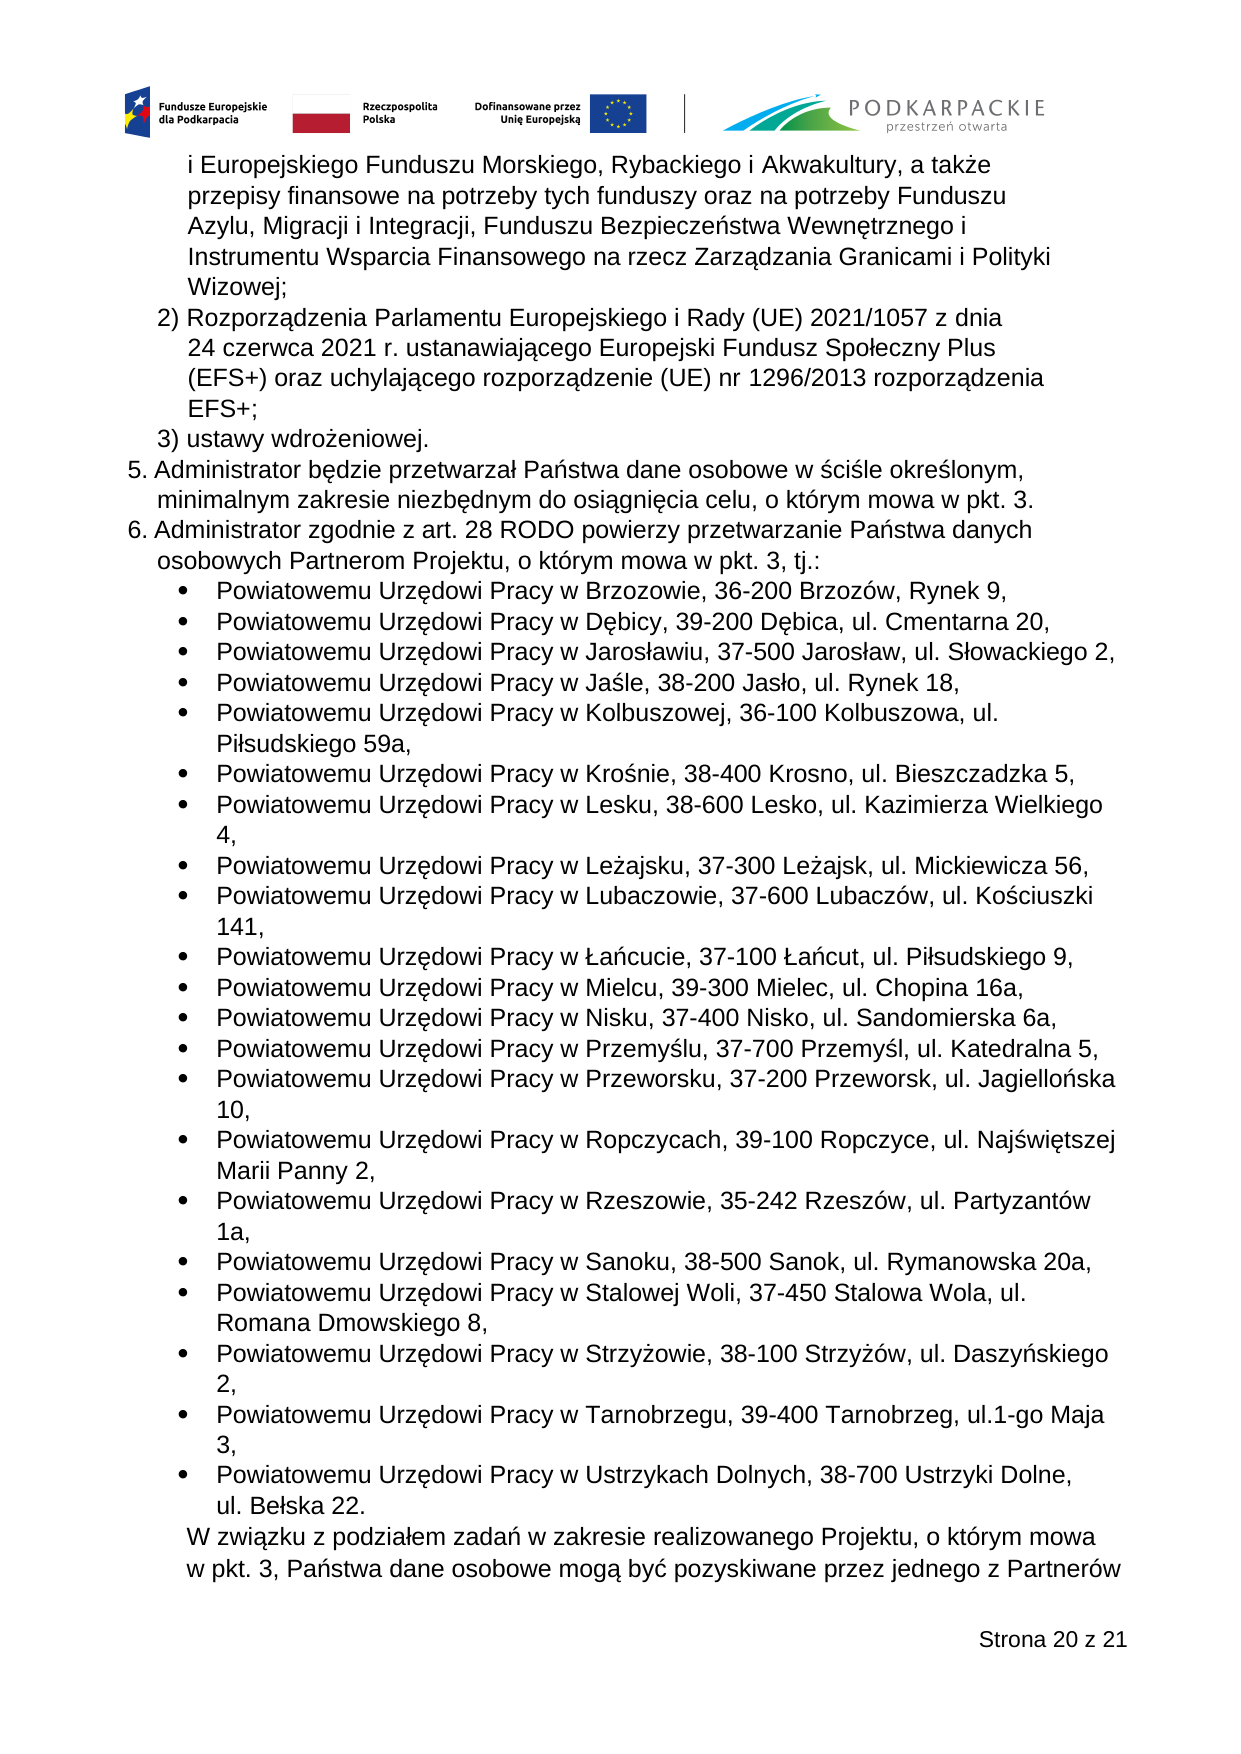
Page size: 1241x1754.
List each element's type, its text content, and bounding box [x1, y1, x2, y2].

list Powiatowemu Urzędowi Pracy w Tarnobrzegu, 39-400 Tarnobrzeg, ul.1-go Maja 3, [178, 1399, 1128, 1459]
list ustawy wdrożeniowej. [157, 424, 1065, 453]
list Administrator zgodnie z art. 28 RODO powierzy przetwarzanie Państwa danych osobowych Partnerom Projektu, o którym mowa w pkt. 3, tj.: [127, 516, 1042, 575]
list Powiatowemu Urzędowi Pracy w Sanoku, 38-500 Sanok, ul. Rymanowska 20a, [178, 1247, 1128, 1276]
list Powiatowemu Urzędowi Pracy w Łańcucie, 37-100 Łańcut, ul. Piłsudskiego 9, [178, 942, 1128, 971]
list Powiatowemu Urzędowi Pracy w Przemyślu, 37-700 Przemyśl, ul. Katedralna 5, [178, 1034, 1128, 1063]
list Powiatowemu Urzędowi Pracy w Jaśle, 38-200 Jasło, ul. Rynek 18, [178, 668, 1128, 697]
list Rozporządzenia Parlamentu Europejskiego i Rady (UE) 2021/1057 z dnia 24 czerwca 2021 r. ustanawiającego Europejski Fundusz Społeczny Plus (EFS+) oraz uchylającego rozporządzenie (UE) nr 1296/2013 rozporządzenia EFS+; [157, 303, 1065, 423]
list Administrator będzie przetwarzał Państwa dane osobowe w ściśle określonym, minimalnym zakresie niezbędnym do osiągnięcia celu, o którym mowa w pkt. 3. [127, 455, 1117, 514]
list Powiatowemu Urzędowi Pracy w Strzyżowie, 38-100 Strzyżów, ul. Daszyńskiego 2, [178, 1339, 1128, 1398]
list Powiatowemu Urzędowi Pracy w Lubaczowie, 37-600 Lubaczów, ul. Kościuszki 141, [178, 881, 1128, 941]
list Powiatowemu Urzędowi Pracy w Lesku, 38-600 Lesko, ul. Kazimierza Wielkiego 4, [178, 790, 1128, 849]
list Powiatowemu Urzędowi Pracy w Rzeszowie, 35-242 Rzeszów, ul. Partyzantów 1a, [178, 1186, 1128, 1246]
list Powiatowemu Urzędowi Pracy w Przeworsku, 37-200 Przeworsk, ul. Jagiellońska 10, [178, 1064, 1128, 1124]
list Powiatowemu Urzędowi Pracy w Mielcu, 39-300 Mielec, ul. Chopina 16a, [178, 973, 1128, 1002]
list Powiatowemu Urzędowi Pracy w Leżajsku, 37-300 Leżajsk, ul. Mickiewicza 56, [178, 851, 1128, 880]
list Powiatowemu Urzędowi Pracy w Krośnie, 38-400 Krosno, ul. Bieszczadzka 5, [178, 759, 1128, 788]
list Powiatowemu Urzędowi Pracy w Nisku, 37-400 Nisko, ul. Sandomierska 6a, [178, 1003, 1128, 1032]
list Powiatowemu Urzędowi Pracy w Ustrzykach Dolnych, 38-700 Ustrzyki Dolne, ul. Bełska 22. [178, 1461, 1128, 1520]
list Powiatowemu Urzędowi Pracy w Brzozowie, 36-200 Brzozów, Rynek 9, [178, 576, 1128, 605]
list Powiatowemu Urzędowi Pracy w Stalowej Woli, 37-450 Stalowa Wola, ul. Romana Dmowskiego 8, [178, 1278, 1128, 1337]
list Powiatowemu Urzędowi Pracy w Jarosławiu, 37-500 Jarosław, ul. Słowackiego 2, [178, 637, 1128, 666]
list Powiatowemu Urzędowi Pracy w Kolbuszowej, 36-100 Kolbuszowa, ul. Piłsudskiego 59a, [178, 698, 1128, 758]
list Powiatowemu Urzędowi Pracy w Ropczycach, 39-100 Ropczyce, ul. Najświętszej Marii Panny 2, [178, 1125, 1128, 1184]
picture [112, 73, 1057, 151]
list Powiatowemu Urzędowi Pracy w Dębicy, 39-200 Dębica, ul. Cmentarna 20, [178, 607, 1128, 636]
